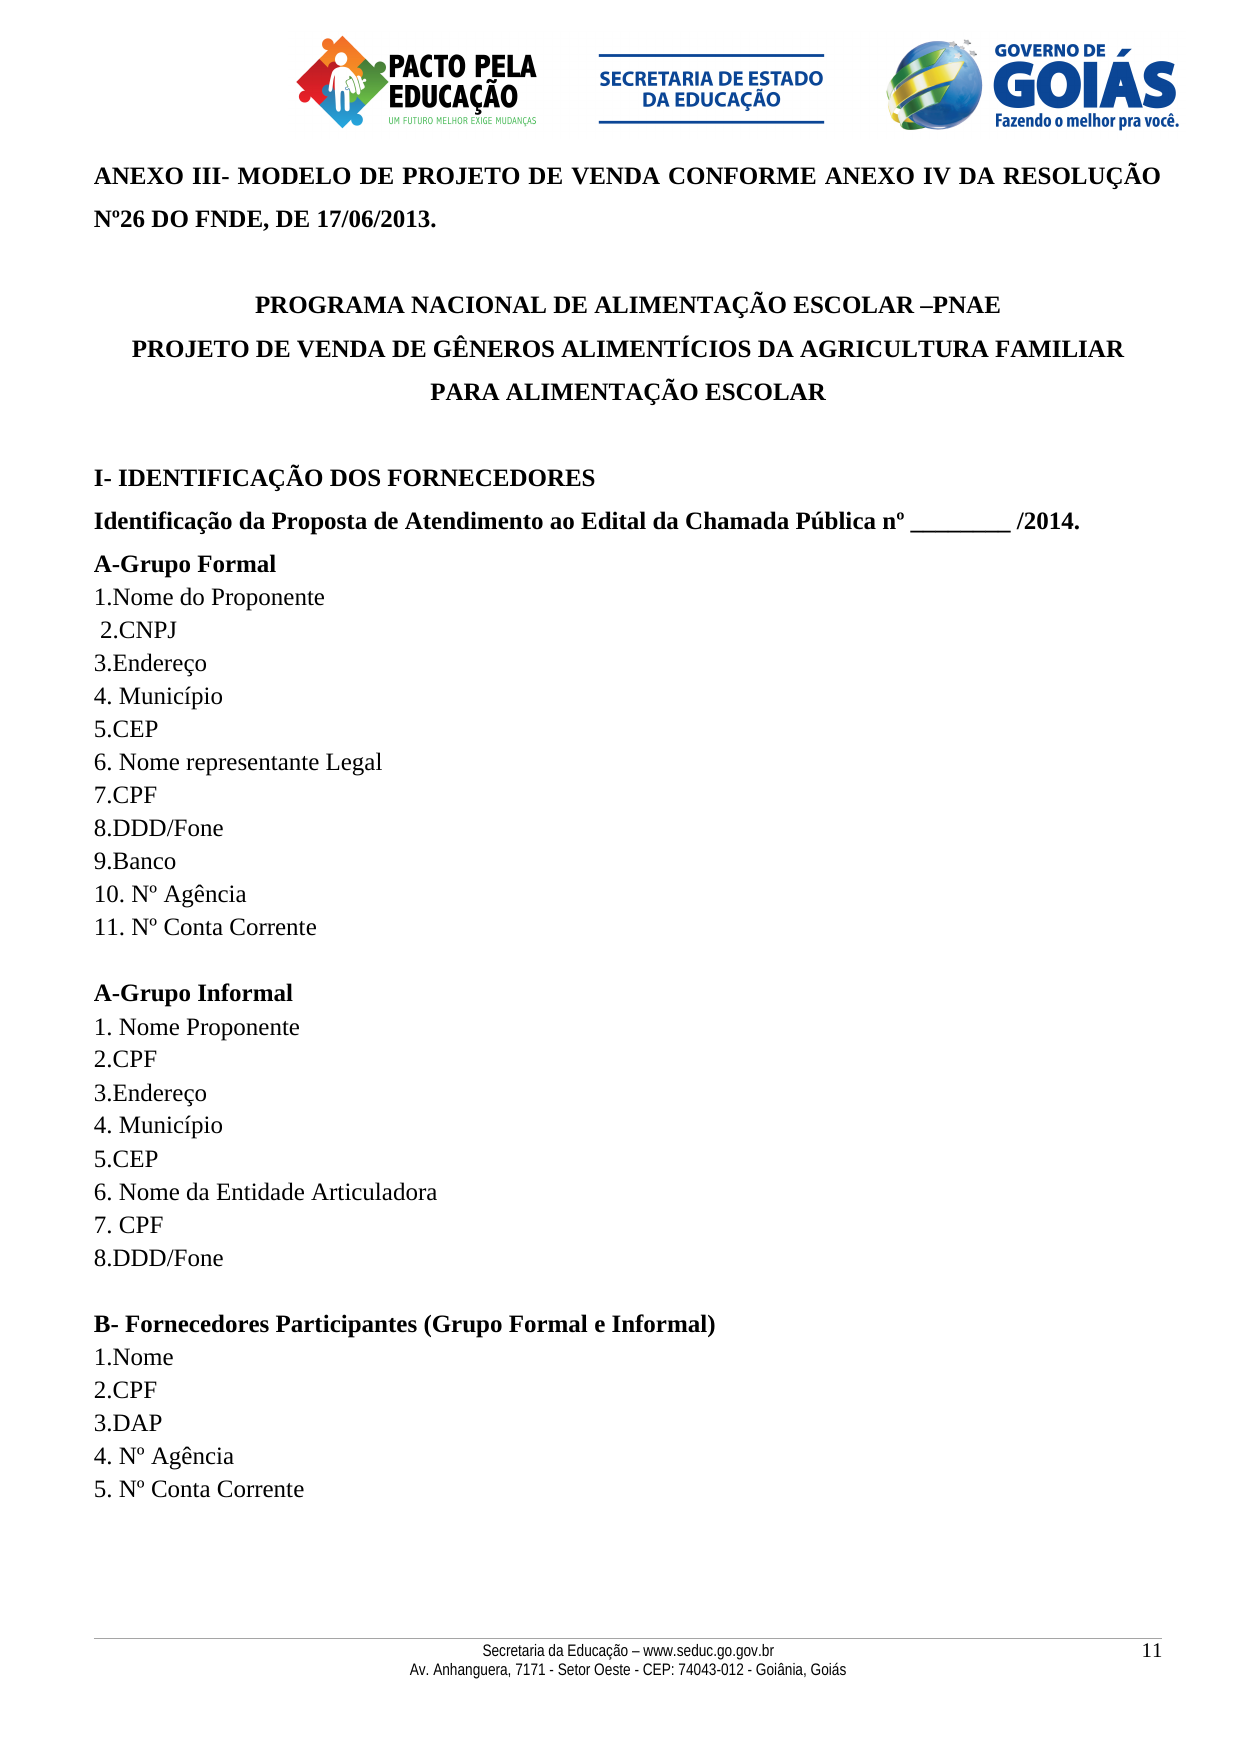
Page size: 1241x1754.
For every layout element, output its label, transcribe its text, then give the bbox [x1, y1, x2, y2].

text 2.CPF [94, 1044, 1162, 1073]
text 2.CNPJ [94, 615, 1162, 644]
text A-Grupo Formal [94, 549, 1162, 578]
text 1.Nome [94, 1342, 1162, 1371]
text 9.Banco [94, 846, 1162, 875]
text B- Fornecedores Participantes (Grupo Formal e Informal) [94, 1309, 1162, 1337]
text A-Grupo Informal [94, 978, 1162, 1007]
text 2.CPF [94, 1375, 1162, 1403]
text 4. Nº Agência [94, 1441, 1162, 1469]
text 1. Nome Proponente [94, 1012, 1162, 1040]
text 5.CEP [94, 1144, 1162, 1172]
text 10. Nº Agência [94, 879, 1162, 908]
text 4. Município [94, 1111, 1162, 1139]
picture [287, 31, 1186, 139]
text 4. Município [94, 681, 1162, 710]
text 6. Nome representante Legal [94, 747, 1162, 776]
text Identificação da Proposta de Atendimento ao Edital da Chamada Pública nº ________ /2014. [94, 506, 1162, 535]
text 7. CPF [94, 1210, 1162, 1238]
text 1.Nome do Proponente [94, 582, 1162, 611]
text 3.Endereço [94, 648, 1162, 677]
text 3.Endereço [94, 1078, 1162, 1106]
text 8.DDD/Fone [94, 813, 1162, 842]
text 11. Nº Conta Corrente [94, 912, 1162, 941]
text 5.CEP [94, 714, 1162, 743]
text I- IDENTIFICAÇÃO DOS FORNECEDORES [94, 463, 1162, 492]
text PROJETO DE VENDA DE GÊNEROS ALIMENTÍCIOS DA AGRICULTURA FAMILIAR PARA ALIMENTAÇÃO ESCOLAR [94, 334, 1162, 406]
text ANEXO III- MODELO DE PROJETO DE VENDA CONFORME ANEXO IV DA RESOLUÇÃO Nº26 DO FNDE, DE 17/06/2013. [94, 161, 1162, 233]
text 7.CPF [94, 780, 1162, 809]
text 5. Nº Conta Corrente [94, 1474, 1162, 1503]
text PROGRAMA NACIONAL DE ALIMENTAÇÃO ESCOLAR –PNAE [94, 291, 1162, 319]
text 3.DAP [94, 1408, 1162, 1437]
text 8.DDD/Fone [94, 1243, 1162, 1271]
text 6. Nome da Entidade Articuladora [94, 1177, 1162, 1205]
